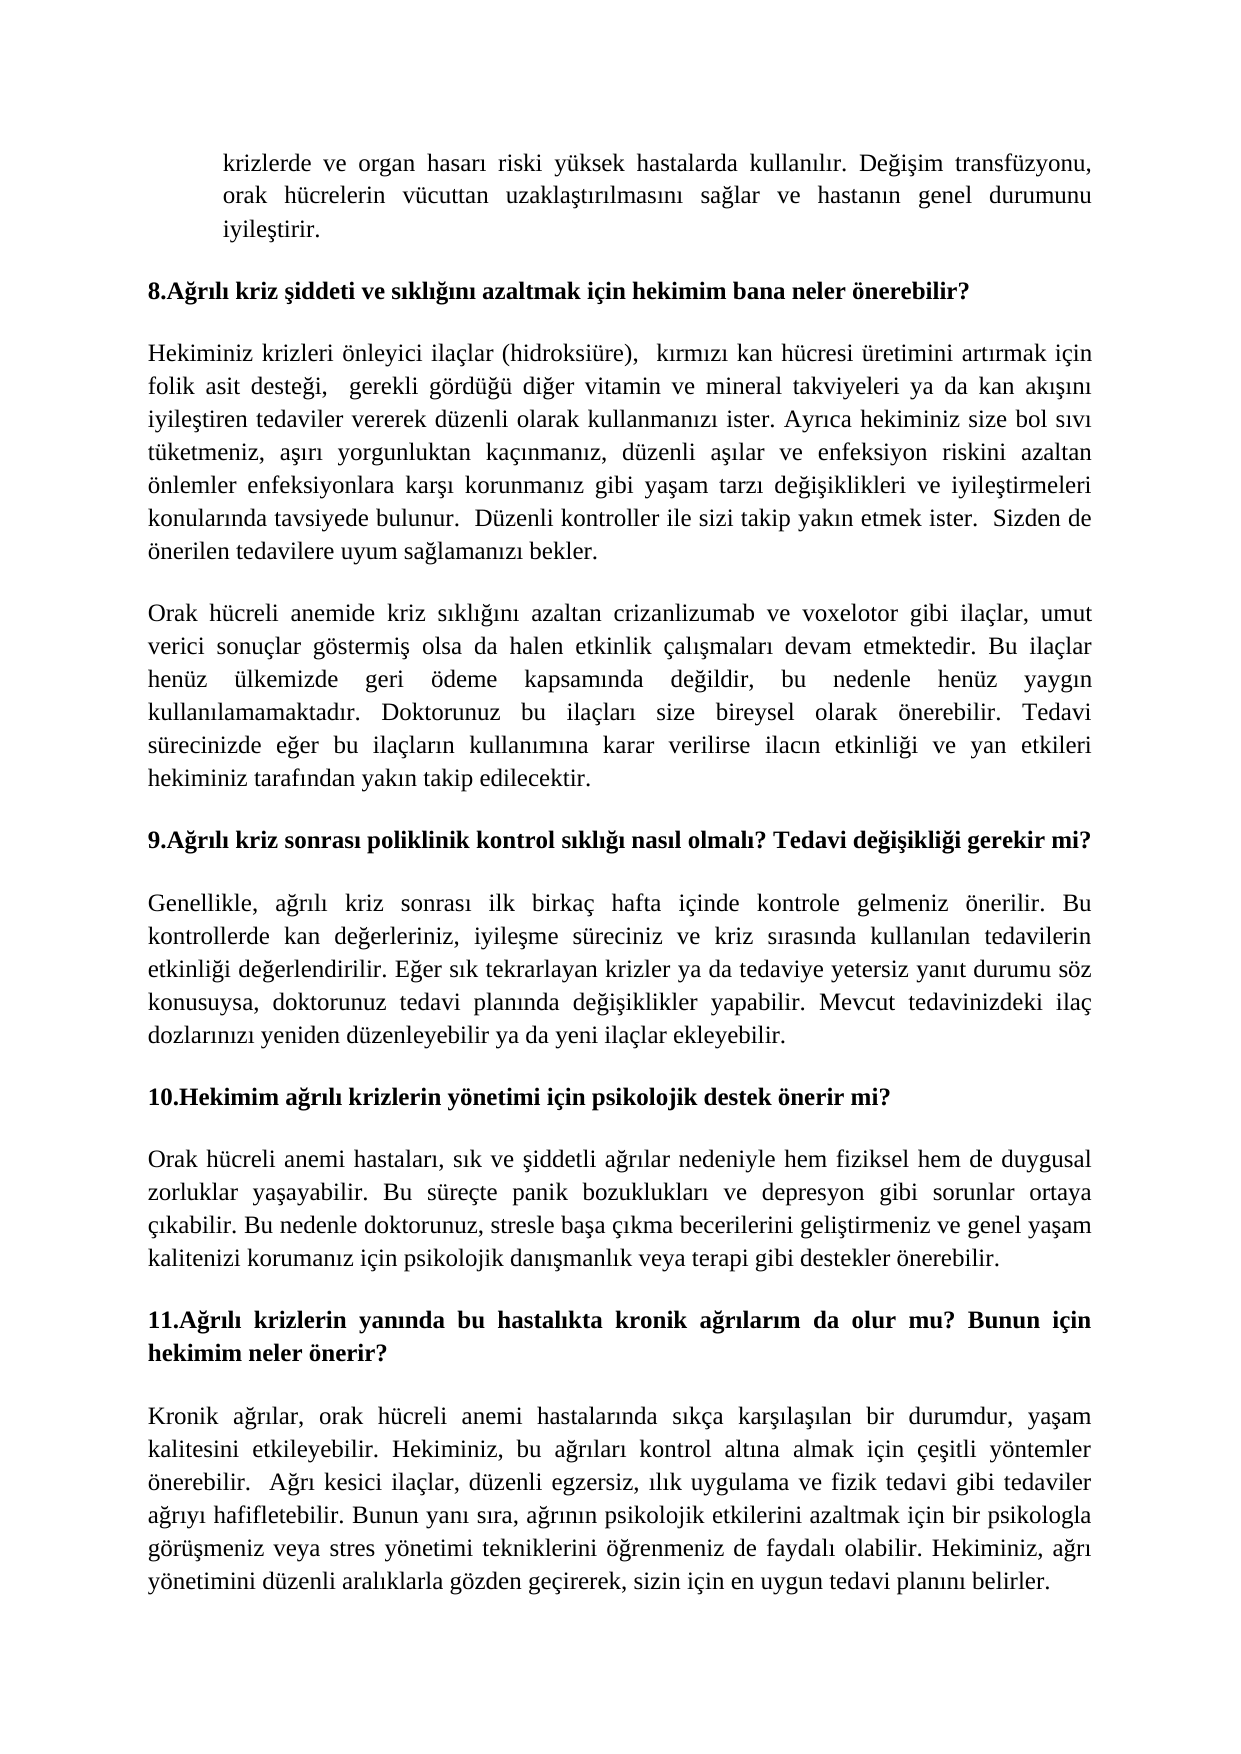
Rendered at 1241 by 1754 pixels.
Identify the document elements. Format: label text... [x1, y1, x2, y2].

text 9.Ağrılı kriz sonrası poliklinik kontrol sıklığı nasıl olmalı? Tedavi değişikliği gerekir mi? [148, 892, 1093, 920]
text Genellikle, ağrılı kriz sonrası ilk birkaç hafta içinde kontrole gelmeniz önerilir. Bu kontrollerde kan değerleriniz, iyileşme süreciniz ve kriz sırasında kullanılan tedavilerin etkinliği değerlendirilir. Eğer sık tekrarlayan krizler ya da tedaviye yetersiz yanıt durumu söz konusuysa, doktorunuz tedavi planında değişiklikler yapabilir. Mevcut tedavinizdeki ilaç dozlarınızı yeniden düzenleyebilir ya da yeni ilaçlar ekleyebilir. [148, 954, 1093, 1115]
text 11.Ağrılı krizlerin yanında bu hastalıkta kronik ağrılarım da olur mu? Bunun için hekimim neler önerir? [148, 1372, 1093, 1433]
text Hekiminiz krizleri önleyici ilaçlar (hidroksiüre), kırmızı kan hücresi üretimini artırmak için folik asit desteği, gerekli gördüğü diğer vitamin ve mineral takviyeleri ya da kan akışını iyileştiren tedaviler vererek düzenli olarak kullanmanızı ister. Ayrıca hekiminiz size bol sıvı tüketmeniz, aşırı yorgunluktan kaçınmanız, düzenli aşılar ve enfeksiyon riskini azaltan önlemler enfeksiyonlara karşı korunmanız gibi yaşam tarzı değişiklikleri ve iyileştirmeleri konularında tavsiyede bulunur. Düzenli kontroller ile sizi takip yakın etmek ister. Sizden de önerilen tedavilere uyum sağlamanızı bekler. [148, 404, 1093, 631]
text Orak hücreli anemide kriz sıklığını azaltan crizanlizumab ve voxelotor gibi ilaçlar, umut verici sonuçlar göstermiş olsa da halen etkinlik çalışmaları devam etmektedir. Bu ilaçlar henüz ülkemizde geri ödeme kapsamında değildir, bu nedenle henüz yaygın kullanılamamaktadır. Doktorunuz bu ilaçları size bireysel olarak önerebilir. Tedavi sürecinizde eğer bu ilaçların kullanımına karar verilirse ilacın etkinliği ve yan etkileri hekiminiz tarafından yakın takip edilecektir. [148, 664, 1093, 858]
text 10.Hekimim ağrılı krizlerin yönetimi için psikolojik destek önerir mi? [148, 1148, 1093, 1177]
text 8.Ağrılı kriz şiddeti ve sıklığını azaltmak için hekimim bana neler önerebilir? [148, 342, 1093, 371]
list Değişim (Exchange) Transfüzyonu: Değişim transfüzyonu, hastanın kanının bir kısmının alınarak yerine sağlıklı kanın verilmesini içerir. Bu yöntem, özellikle ağır krizlerde ve organ hasarı riski yüksek hastalarda kullanılır. Değişim transfüzyonu, orak hücrelerin vücuttan uzaklaştırılmasını sağlar ve hastanın genel durumunu iyileştirir. [185, 148, 1093, 308]
text Orak hücreli anemi hastaları, sık ve şiddetli ağrılar nedeniyle hem fiziksel hem de duygusal zorluklar yaşayabilir. Bu süreçte panik bozuklukları ve depresyon gibi sorunlar ortaya çıkabilir. Bu nedenle doktorunuz, stresle başa çıkma becerilerini geliştirmeniz ve genel yaşam kalitenizi korumanız için psikolojik danışmanlık veya terapi gibi destekler önerebilir. [148, 1210, 1093, 1338]
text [148, 1467, 1093, 1594]
